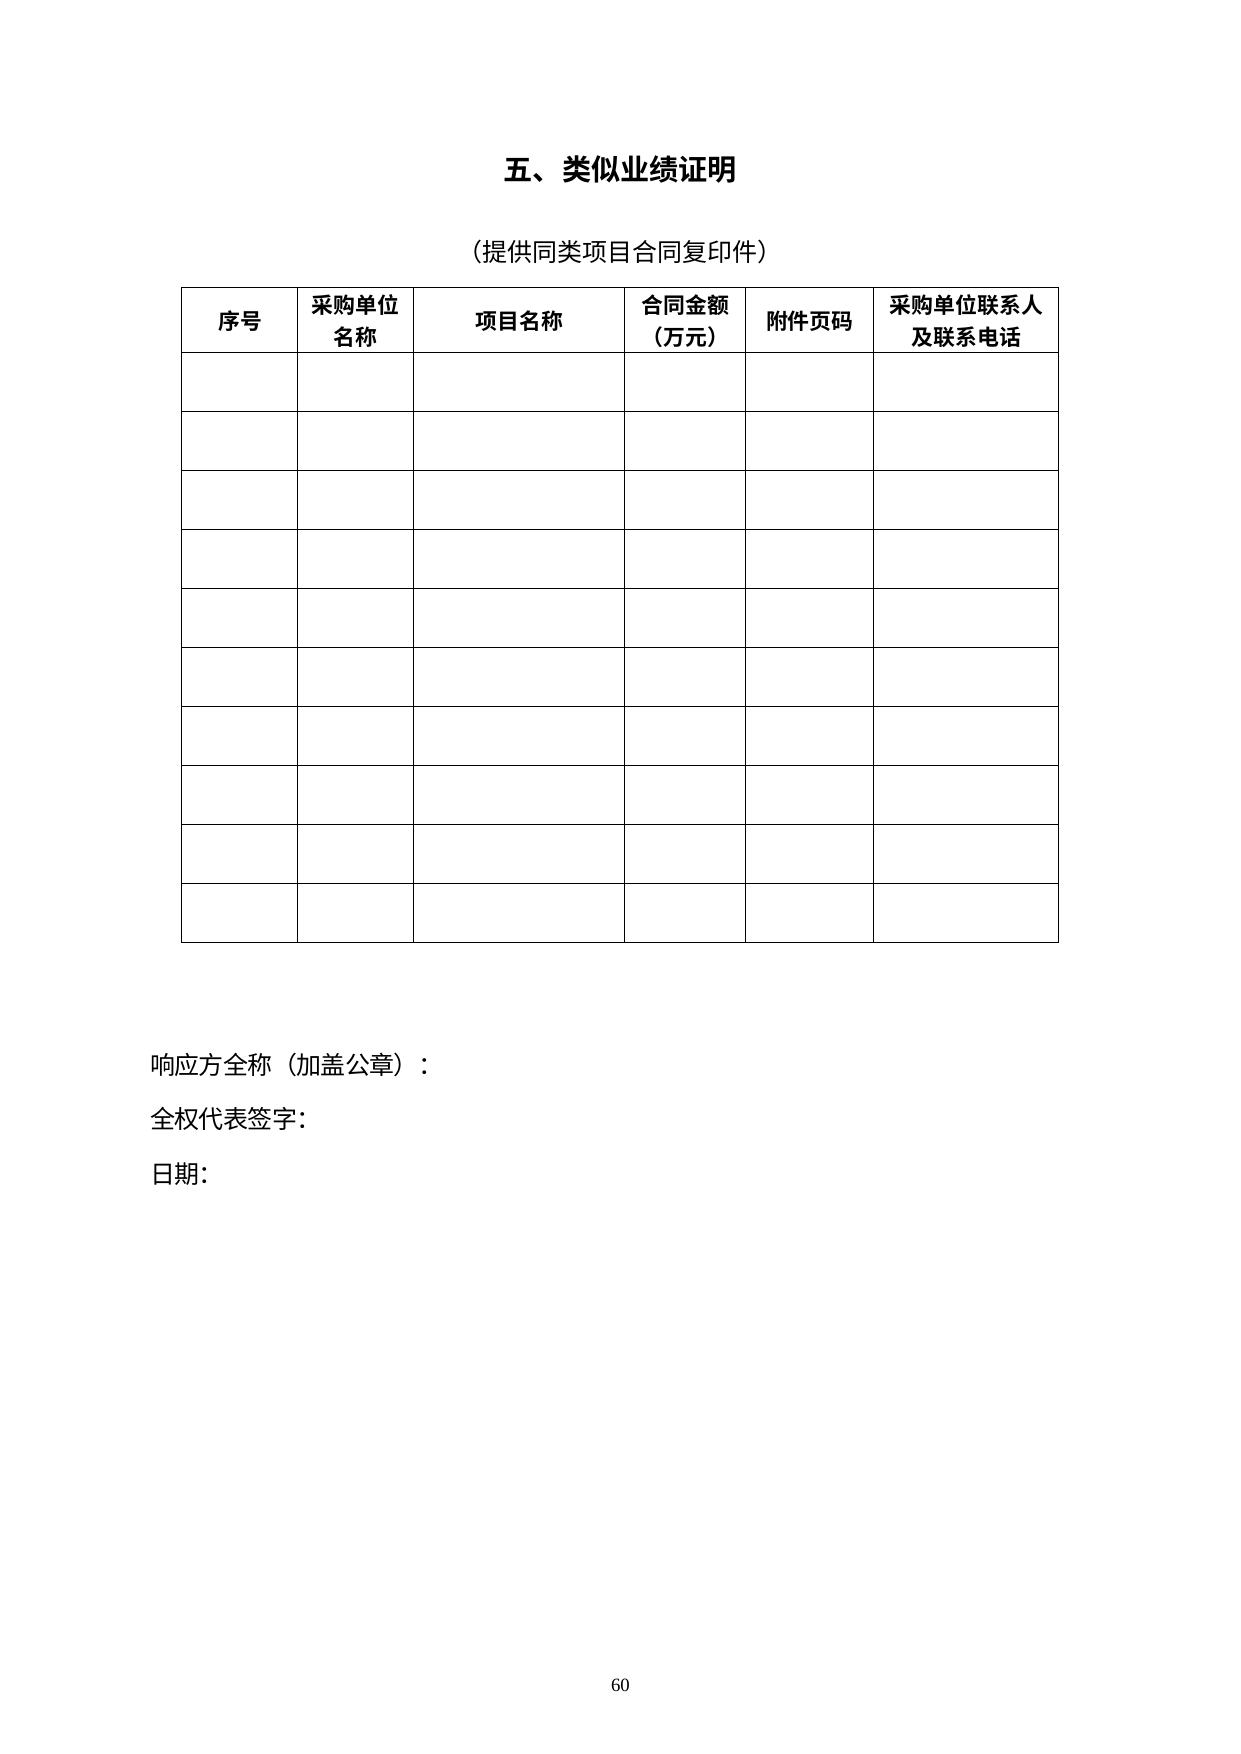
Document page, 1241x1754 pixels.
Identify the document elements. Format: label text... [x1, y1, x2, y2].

table_cell [874, 471, 1058, 529]
table_cell [874, 589, 1058, 647]
table_cell [182, 707, 297, 765]
table_cell [298, 589, 413, 647]
table_header 采购单位联系人及联系电话 [874, 288, 1058, 352]
table_cell [746, 884, 873, 942]
text 五、类似业绩证明 [150, 150, 1090, 188]
table_cell [625, 825, 745, 883]
table_cell [414, 707, 624, 765]
table_cell [625, 707, 745, 765]
table_header 合同金额 （万元） [625, 288, 745, 352]
table_cell [746, 471, 873, 529]
table_cell [298, 412, 413, 470]
table_cell [298, 471, 413, 529]
table_cell [414, 766, 624, 824]
table_cell [625, 648, 745, 706]
table_cell [414, 471, 624, 529]
table_cell [874, 530, 1058, 588]
table_cell [414, 589, 624, 647]
text 全权代表签字： [150, 1100, 1090, 1136]
list （提供同类项目合同复印件） [150, 233, 1090, 269]
table_cell [746, 589, 873, 647]
text 响应方全称（加盖公章）： [150, 1045, 1090, 1082]
text 日期： [150, 1154, 1090, 1190]
table_header 序号 [182, 288, 297, 352]
table_cell [182, 471, 297, 529]
table_header 附件页码 [746, 288, 873, 352]
table_header 项目名称 [414, 288, 624, 352]
table_cell [746, 766, 873, 824]
table_cell [874, 884, 1058, 942]
table_cell [625, 353, 745, 411]
table_cell [414, 412, 624, 470]
table_cell [625, 884, 745, 942]
table_cell [182, 825, 297, 883]
table_header 采购单位名称 [298, 288, 413, 352]
table_cell [874, 648, 1058, 706]
table_cell [874, 825, 1058, 883]
table_cell [182, 766, 297, 824]
table_cell [874, 707, 1058, 765]
table_cell [625, 589, 745, 647]
table_cell [298, 648, 413, 706]
table_cell [746, 530, 873, 588]
table_cell [414, 648, 624, 706]
table_cell [746, 353, 873, 411]
table_cell [298, 884, 413, 942]
table_cell [874, 353, 1058, 411]
table_cell [298, 530, 413, 588]
table_cell [746, 707, 873, 765]
table_cell [298, 707, 413, 765]
table_cell [414, 530, 624, 588]
table_cell [298, 353, 413, 411]
table_cell [746, 825, 873, 883]
table_cell [182, 884, 297, 942]
table_cell [182, 648, 297, 706]
table_cell [182, 589, 297, 647]
table_cell [182, 353, 297, 411]
table_cell [625, 530, 745, 588]
table_cell [182, 530, 297, 588]
table_cell [414, 353, 624, 411]
table_cell [874, 412, 1058, 470]
table_cell [625, 412, 745, 470]
table_cell [414, 825, 624, 883]
table_cell [746, 648, 873, 706]
table_cell [746, 412, 873, 470]
table_cell [414, 884, 624, 942]
table_cell [625, 471, 745, 529]
table_cell [182, 412, 297, 470]
table_cell [298, 825, 413, 883]
table_cell [625, 766, 745, 824]
table_cell [874, 766, 1058, 824]
table_cell [298, 766, 413, 824]
